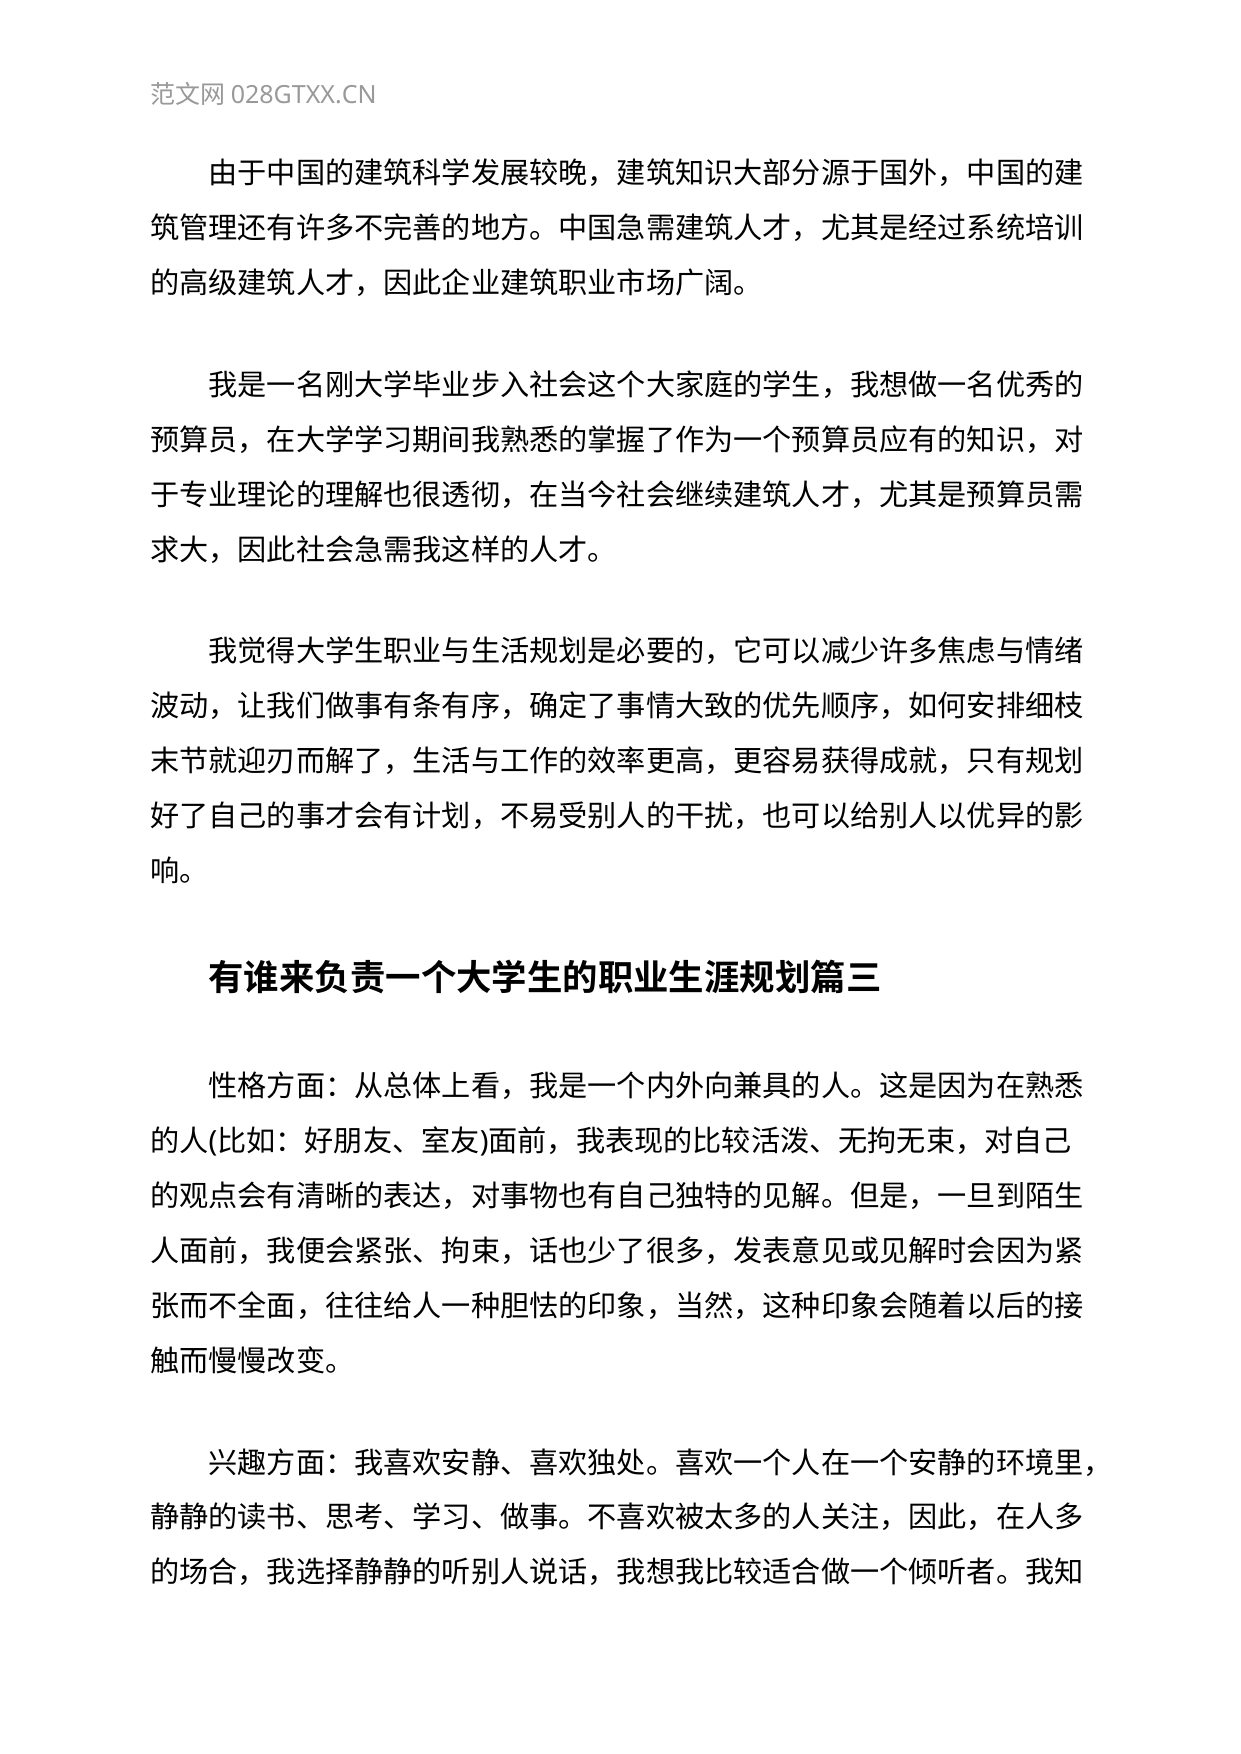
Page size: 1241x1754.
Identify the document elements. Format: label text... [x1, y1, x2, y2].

text 有谁来负责一个大学生的职业生涯规划篇三 [150, 949, 1090, 1001]
text 我觉得大学生职业与生活规划是必要的，它可以减少许多焦虑与情绪波动，让我们做事有条有序，确定了事情大致的优先顺序，如何安排细枝末节就迎刃而解了，生活与工作的效率更高，更容易获得成就，只有规划好了自己的事才会有计划，不易受别人的干扰，也可以给别人以优异的影响。 [150, 628, 1090, 890]
text 由于中国的建筑科学发展较晚，建筑知识大部分源于国外，中国的建筑管理还有许多不完善的地方。中国急需建筑人才，尤其是经过系统培训的高级建筑人才，因此企业建筑职业市场广阔。 [150, 150, 1090, 302]
text 性格方面：从总体上看，我是一个内外向兼具的人。这是因为在熟悉的人(比如：好朋友、室友)面前，我表现的比较活泼、无拘无束，对自己的观点会有清晰的表达，对事物也有自己独特的见解。但是，一旦到陌生人面前，我便会紧张、拘束，话也少了很多，发表意见或见解时会因为紧张而不全面，往往给人一种胆怯的印象，当然，这种印象会随着以后的接触而慢慢改变。 [150, 1063, 1090, 1380]
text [150, 1439, 1090, 1591]
text 我是一名刚大学毕业步入社会这个大家庭的学生，我想做一名优秀的预算员，在大学学习期间我熟悉的掌握了作为一个预算员应有的知识，对于专业理论的理解也很透彻，在当今社会继续建筑人才，尤其是预算员需求大，因此社会急需我这样的人才。 [150, 362, 1090, 568]
